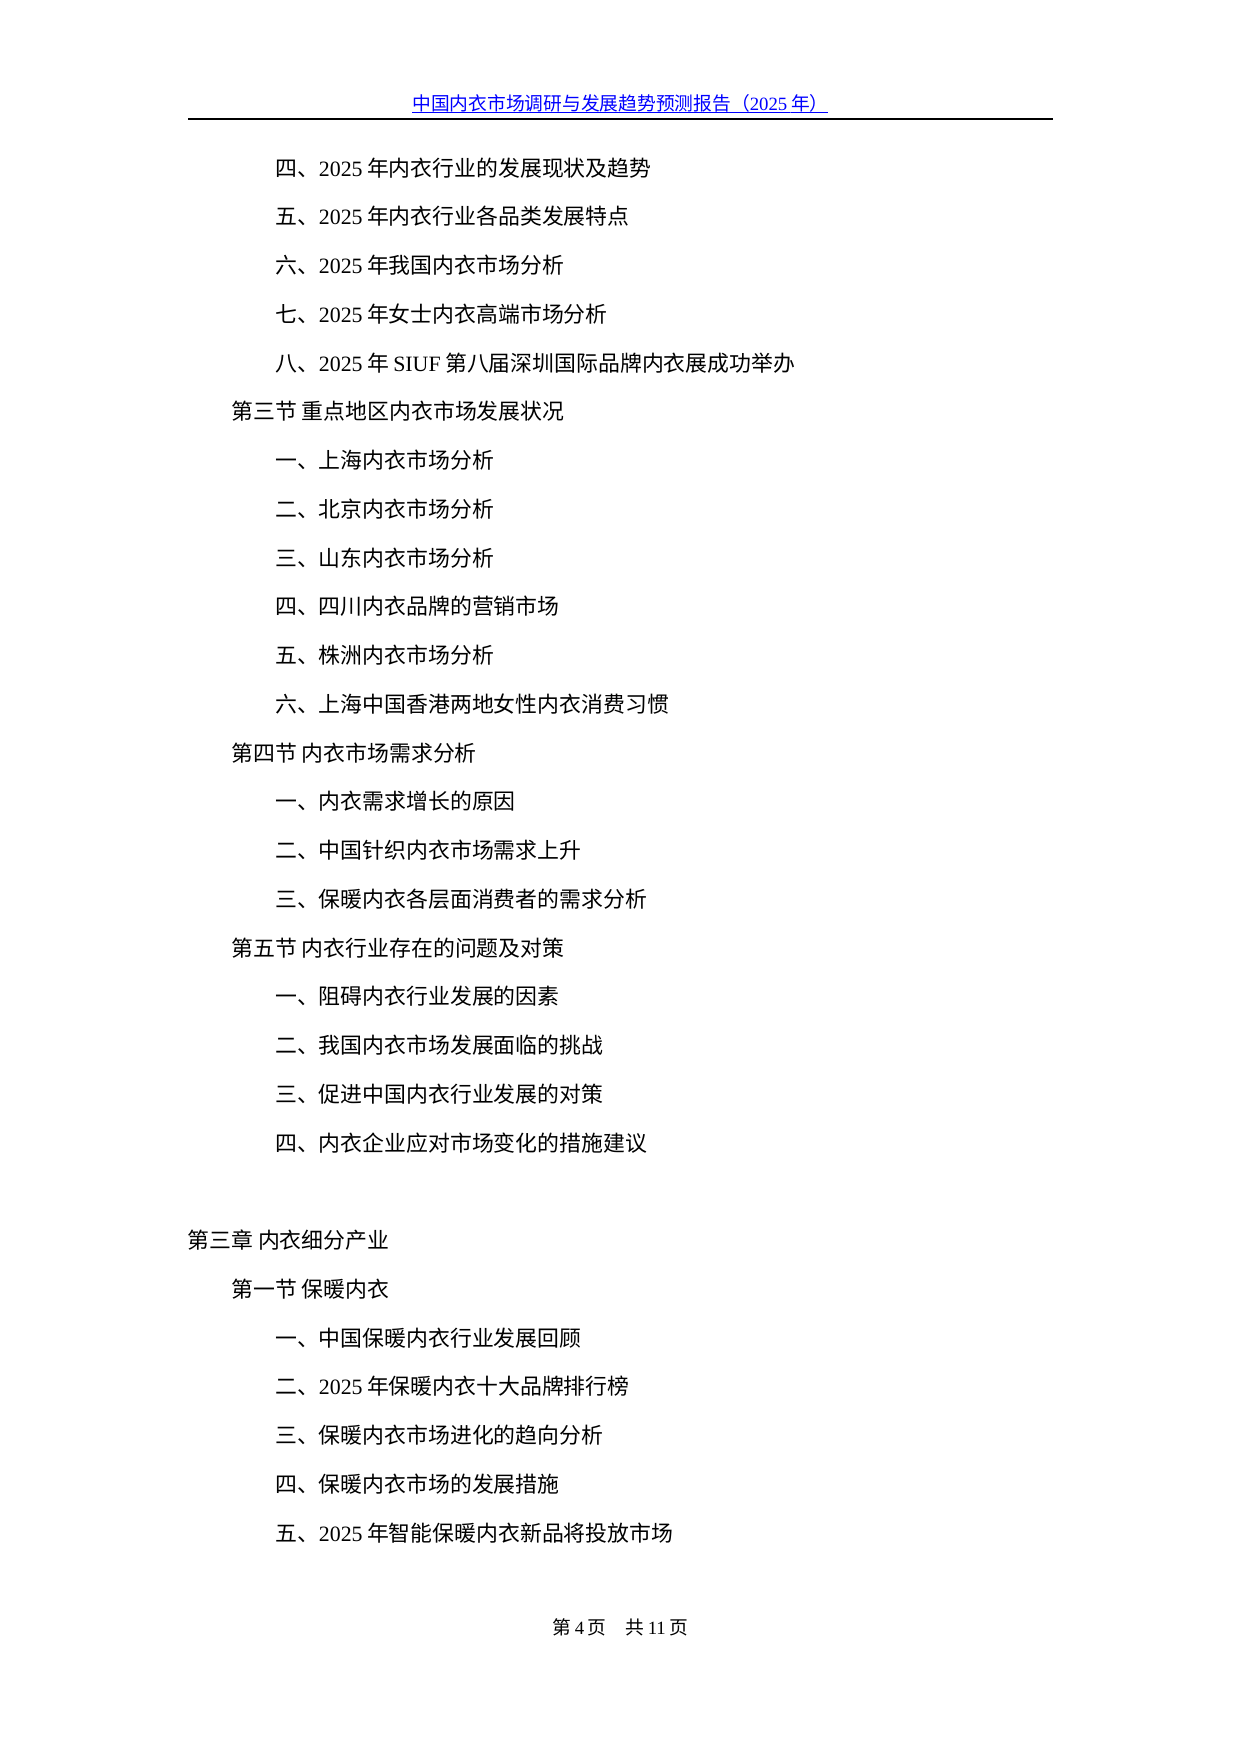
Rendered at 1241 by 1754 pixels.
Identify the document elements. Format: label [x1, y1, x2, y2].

text [187, 150, 1053, 1548]
